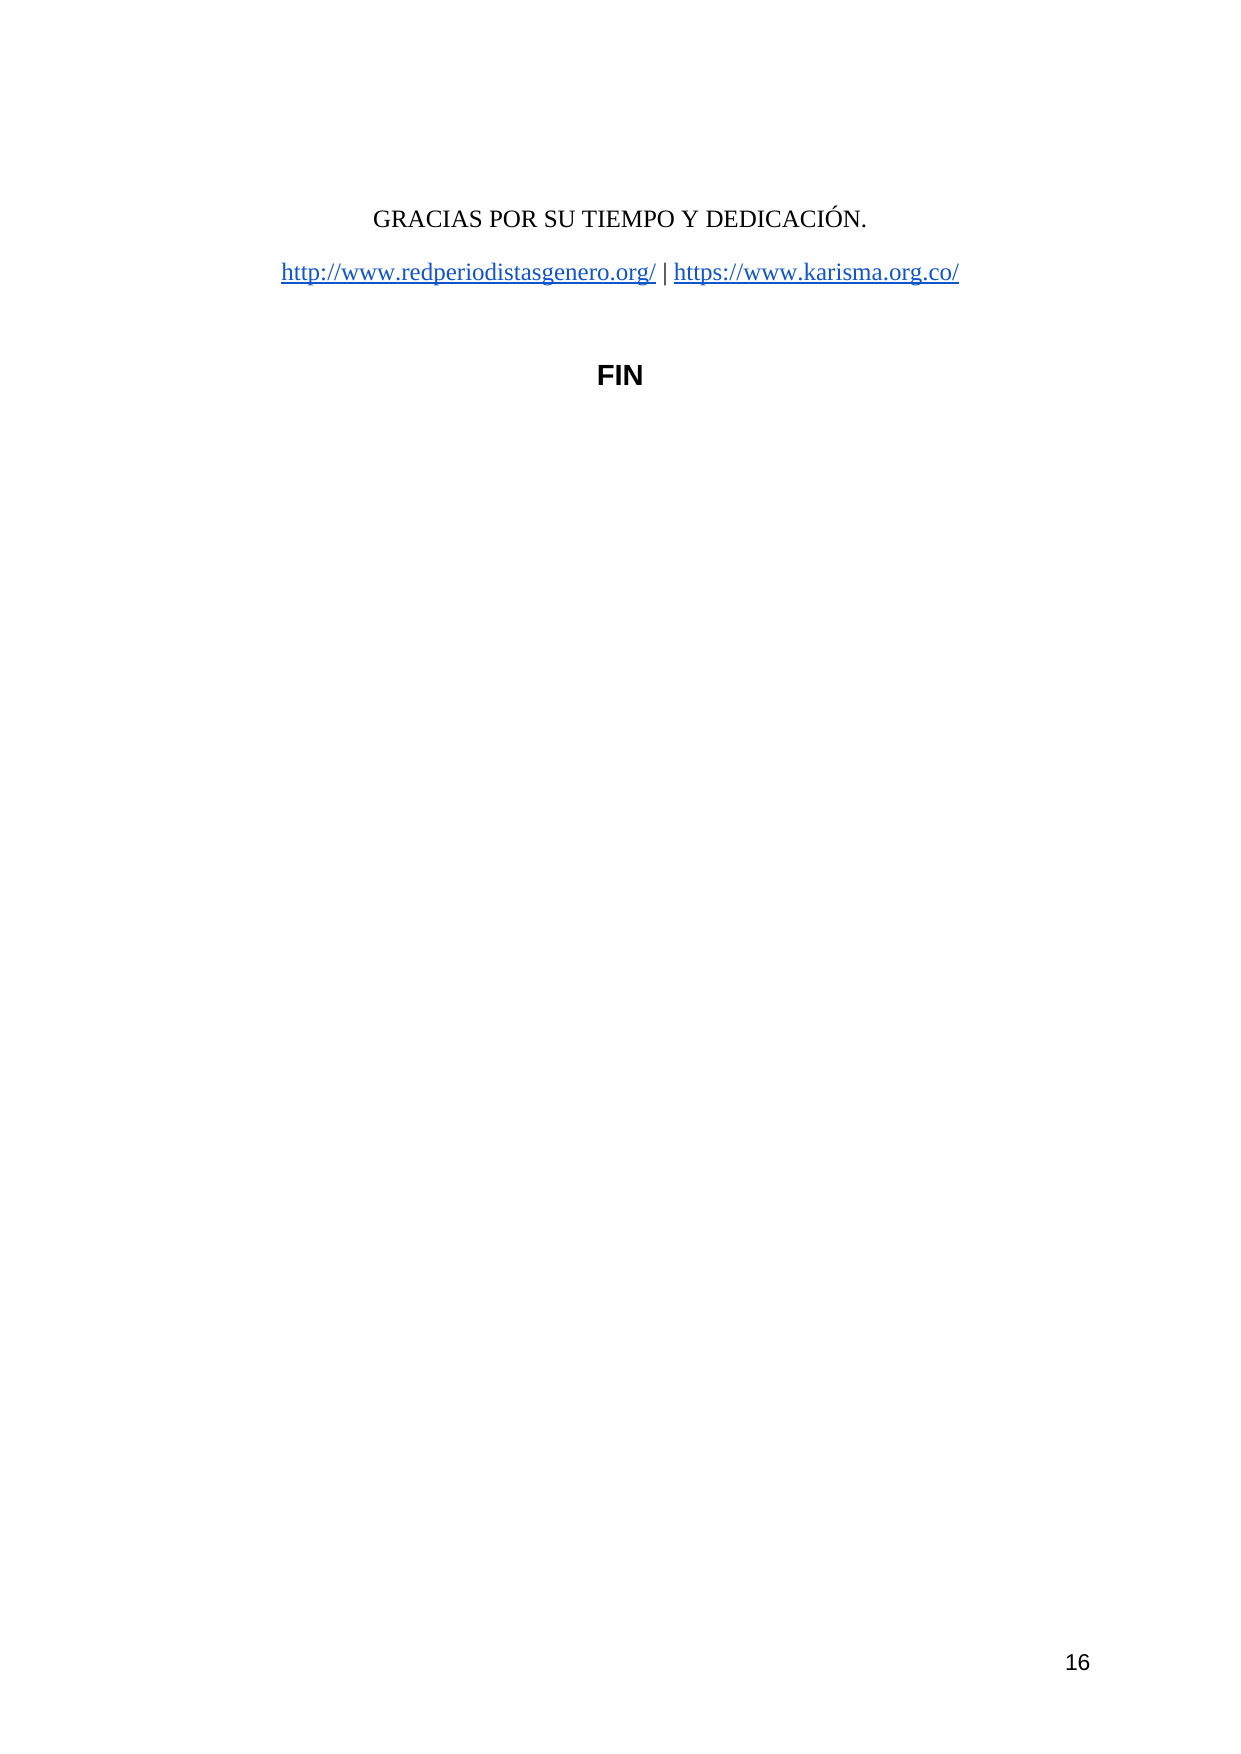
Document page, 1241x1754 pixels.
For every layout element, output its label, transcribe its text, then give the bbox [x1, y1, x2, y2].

text FIN [150, 358, 1090, 392]
text http://www.redperiodistasgenero.org/ | https://www.karisma.org.co/ [150, 257, 1090, 286]
text GRACIAS POR SU TIEMPO Y DEDICACIÓN. [150, 204, 1090, 232]
